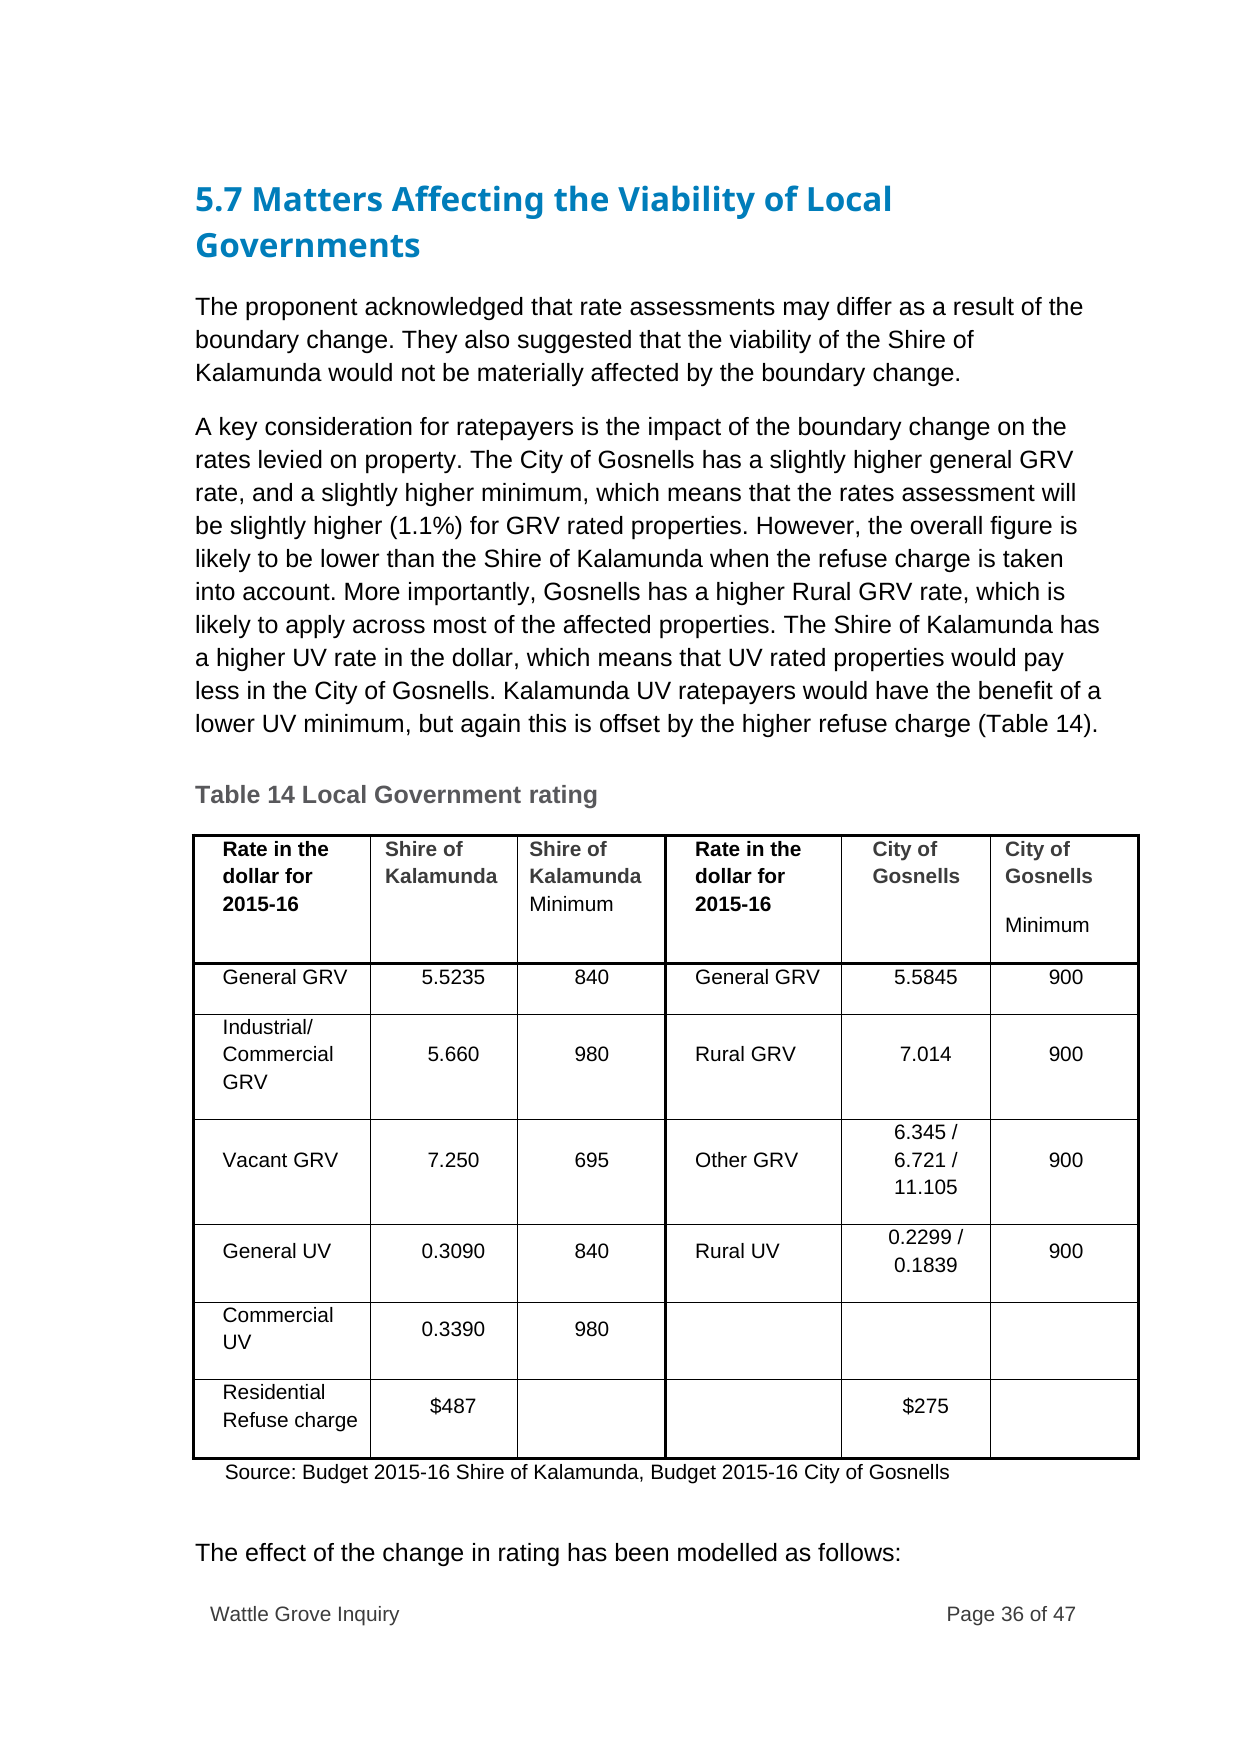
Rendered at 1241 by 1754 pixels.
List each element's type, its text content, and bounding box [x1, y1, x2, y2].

table_header City of Gosnells [842, 837, 990, 962]
table_cell General GRV [667, 965, 841, 1014]
table_cell Industrial/ Commercial GRV [195, 1015, 370, 1119]
table_cell 980 [518, 1015, 664, 1119]
table_cell 695 [518, 1120, 664, 1224]
table_header City of Gosnells Minimum [991, 837, 1137, 962]
table_cell 900 [991, 1225, 1137, 1302]
table_header Rate in the dollar for 2015-16 [667, 837, 841, 962]
table_cell Rural UV [667, 1225, 841, 1302]
table_cell 5.660 [371, 1015, 517, 1119]
table_cell Commercial UV [195, 1303, 370, 1379]
table_cell 980 [518, 1303, 664, 1379]
table_cell [991, 1380, 1137, 1457]
table_header Rate in the dollar for 2015-16 [195, 837, 370, 962]
text Source: Budget 2015-16 Shire of Kalamunda, Budget 2015-16 City of Gosnells [210, 1460, 1104, 1484]
text A key consideration for ratepayers is the impact of the boundary change on the rates levied on property. The City of Gosnells has a slightly higher general GRV rate, and a slightly higher minimum, which means that the rates assessment will be slightly higher (1.1%) for GRV rated properties. However, the overall figure is likely to be lower than the Shire of Kalamunda when the refuse charge is taken into account. More importantly, Gosnells has a higher Rural GRV rate, which is likely to apply across most of the affected properties. The Shire of Kalamunda has a higher UV rate in the dollar, which means that UV rated properties would pay less in the City of Gosnells. Kalamunda UV ratepayers would have the benefit of a lower UV minimum, but again this is offset by the higher refuse charge (Table 14). [195, 412, 1104, 738]
table_cell 0.3390 [371, 1303, 517, 1379]
table_cell General UV [195, 1225, 370, 1302]
table_cell 900 [991, 965, 1137, 1014]
table_cell [991, 1303, 1137, 1379]
table_cell [842, 1303, 990, 1379]
text The effect of the change in rating has been modelled as follows: [195, 1538, 1104, 1566]
table_cell 840 [518, 1225, 664, 1302]
table_cell 5.5845 [842, 965, 990, 1014]
table_cell 840 [518, 965, 664, 1014]
table_cell 6.345 / 6.721 / 11.105 [842, 1120, 990, 1224]
table_cell Residential Refuse charge [195, 1380, 370, 1457]
table_header Shire of Kalamunda Minimum [518, 837, 664, 962]
table_cell $487 [371, 1380, 517, 1457]
table_cell General GRV [195, 965, 370, 1014]
table_cell Rural GRV [667, 1015, 841, 1119]
table_cell $275 [842, 1380, 990, 1457]
table_cell Other GRV [667, 1120, 841, 1224]
table_cell 7.250 [371, 1120, 517, 1224]
text The proponent acknowledged that rate assessments may differ as a result of the boundary change. They also suggested that the viability of the Shire of Kalamunda would not be materially affected by the boundary change. [195, 292, 1104, 387]
table_cell [518, 1380, 664, 1457]
table_cell Vacant GRV [195, 1120, 370, 1224]
table_cell 900 [991, 1120, 1137, 1224]
table_cell 5.5235 [371, 965, 517, 1014]
table_cell [667, 1303, 841, 1379]
table_cell 0.3090 [371, 1225, 517, 1302]
table_cell 900 [991, 1015, 1137, 1119]
table_header Shire of Kalamunda [371, 837, 517, 962]
subtitle 5.7 Matters Affecting the Viability of Local Governments [195, 176, 1104, 267]
table_cell 0.2299 / 0.1839 [842, 1225, 990, 1302]
text Table 14 Local Government rating [195, 780, 1104, 808]
table_cell 7.014 [842, 1015, 990, 1119]
table_cell [667, 1380, 841, 1457]
